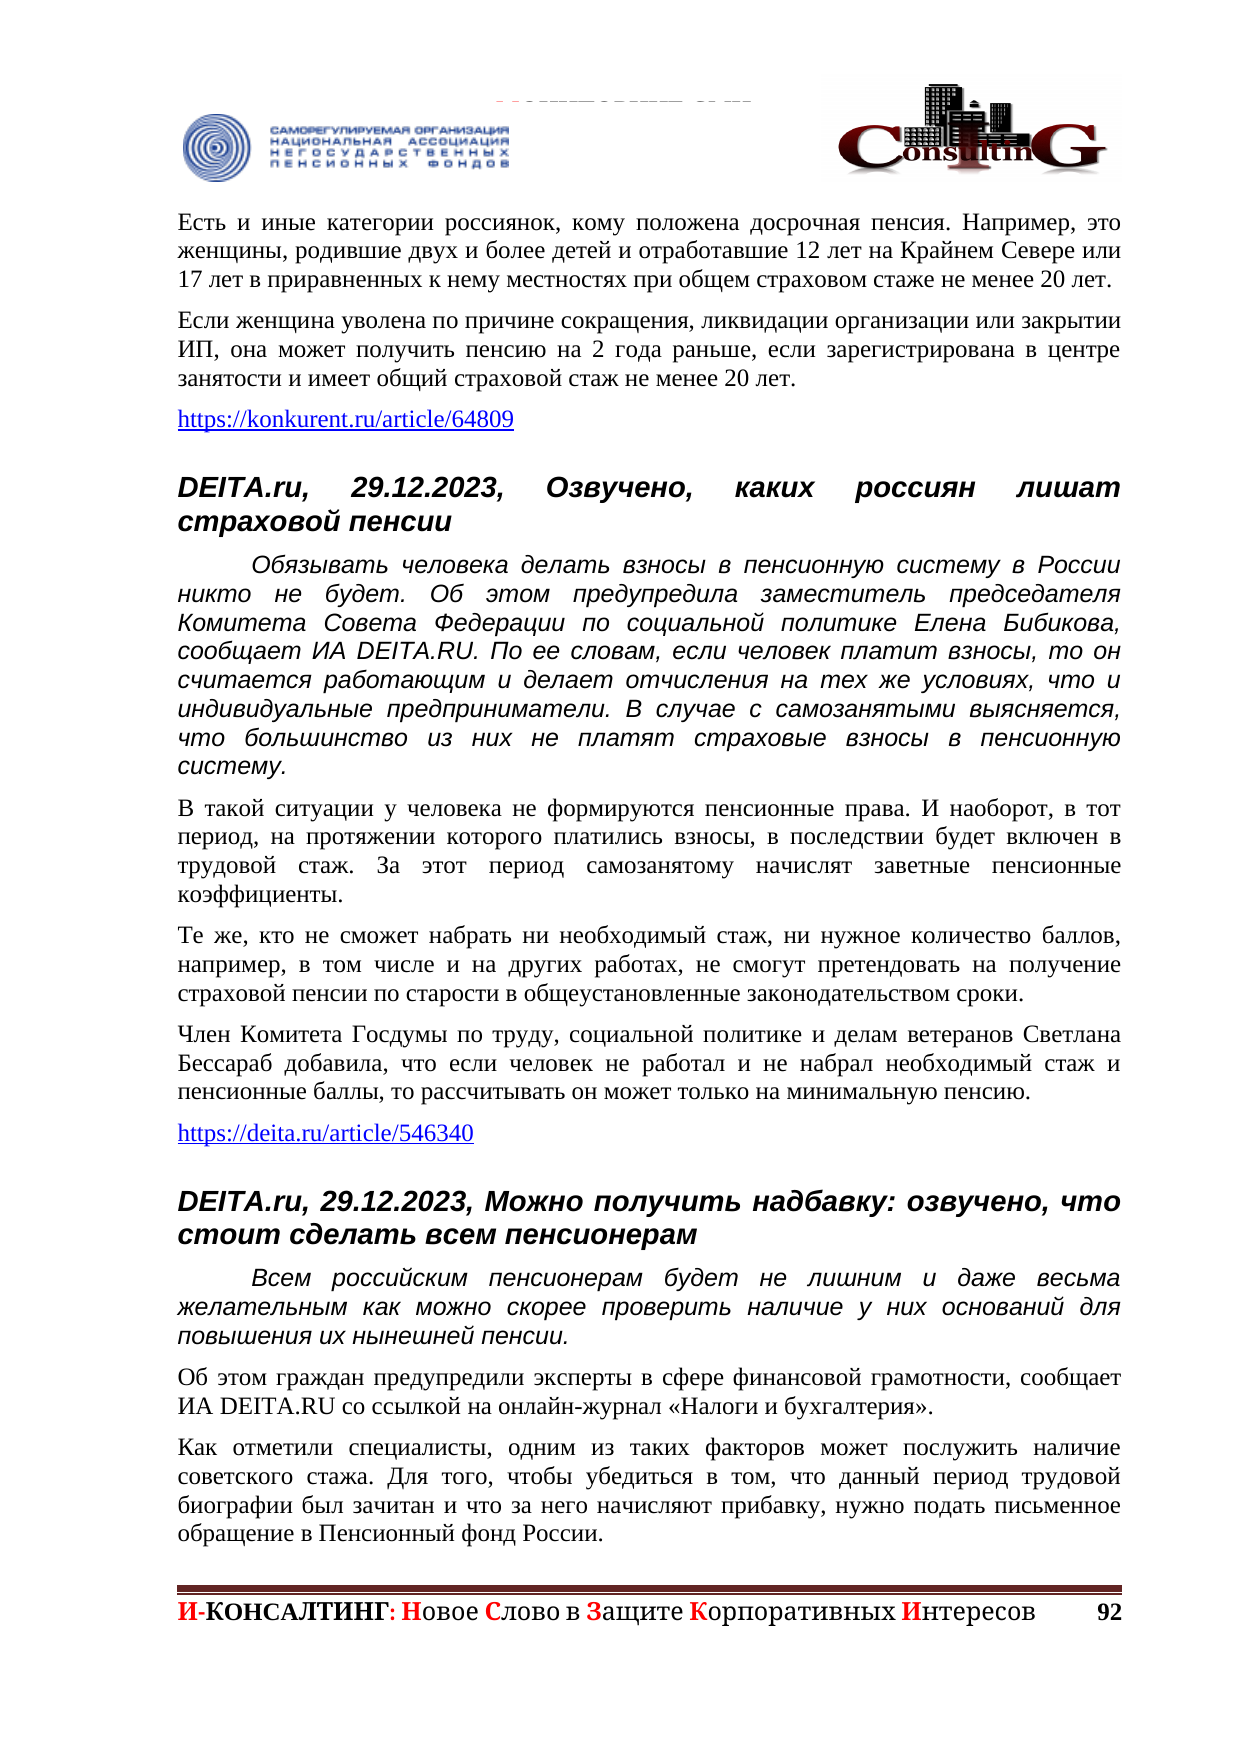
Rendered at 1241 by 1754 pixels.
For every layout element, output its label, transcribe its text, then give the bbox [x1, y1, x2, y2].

subtitle DEITA.ru, 29.12.2023, Можно получить надбавку: озвучено, что стоит сделать всем пенсионерам [177, 1184, 1122, 1251]
text Если женщина уволена по причине сокращения, ликвидации организации или закрытии ИП, она может получить пенсию на 2 года раньше, если зарегистрирована в центре занятости и имеет общий страховой стаж не менее 20 лет. [177, 306, 1122, 392]
subtitle DEITA.ru, 29.12.2023, Озвучено, каких россиян лишат страховой пенсии [177, 471, 1122, 538]
text Об этом граждан предупредили эксперты в сфере финансовой грамотности, сообщает ИА DEITA.RU со ссылкой на онлайн-журнал «Налоги и бухгалтерия». [177, 1362, 1122, 1420]
picture [821, 73, 1122, 182]
text Есть и иные категории россиянок, кому положена досрочная пенсия. Например, это женщины, родившие двух и более детей и отработавшие 12 лет на Крайнем Севере или 17 лет в приравненных к нему местностях при общем страховом стаже не менее 20 лет. [177, 207, 1122, 293]
text Те же, кто не сможет набрать ни необходимый стаж, ни нужное количество баллов, например, в том числе и на других работах, не смогут претендовать на получение страховой пенсии по старости в общеустановленные законодательством сроки. [177, 920, 1122, 1006]
text Член Комитета Госдумы по труду, социальной политике и делам ветеранов Светлана Бессараб добавила, что если человек не работал и не набрал необходимый стаж и пенсионные баллы, то рассчитывать он может только на минимальную пенсию. [177, 1019, 1122, 1105]
text https://deita.ru/article/546340 [177, 1118, 1122, 1146]
subtitle Обязывать человека делать взносы в пенсионную систему в России никто не будет. Об этом предупредила заместитель председателя Комитета Совета Федерации по социальной политике Елена Бибикова, сообщает ИА DEITA.RU. По ее словам, если человек платит взносы, то он считается работающим и делает отчисления на тех же условиях, что и индивидуальные предприниматели. В случае с самозанятыми выясняется, что большинство из них не платят страховые взносы в пенсионную систему. [177, 550, 1122, 780]
text Как отметили специалисты, одним из таких факторов может послужить наличие советского стажа. Для того, чтобы убедиться в том, что данный период трудовой биографии был зачитан и что за него начисляют прибавку, нужно подать письменное обращение в Пенсионный фонд России. [177, 1432, 1122, 1547]
text В такой ситуации у человека не формируются пенсионные права. И наоборот, в тот период, на протяжении которого платились взносы, в последствии будет включен в трудовой стаж. За этот период самозанятому начислят заветные пенсионные коэффициенты. [177, 793, 1122, 908]
text https://konkurent.ru/article/64809 [177, 404, 1122, 433]
subtitle Всем российским пенсионерам будет не лишним и даже весьма желательным как можно скорее проверить наличие у них оснований для повышения их нынешней пенсии. [177, 1263, 1122, 1350]
picture [183, 114, 509, 182]
